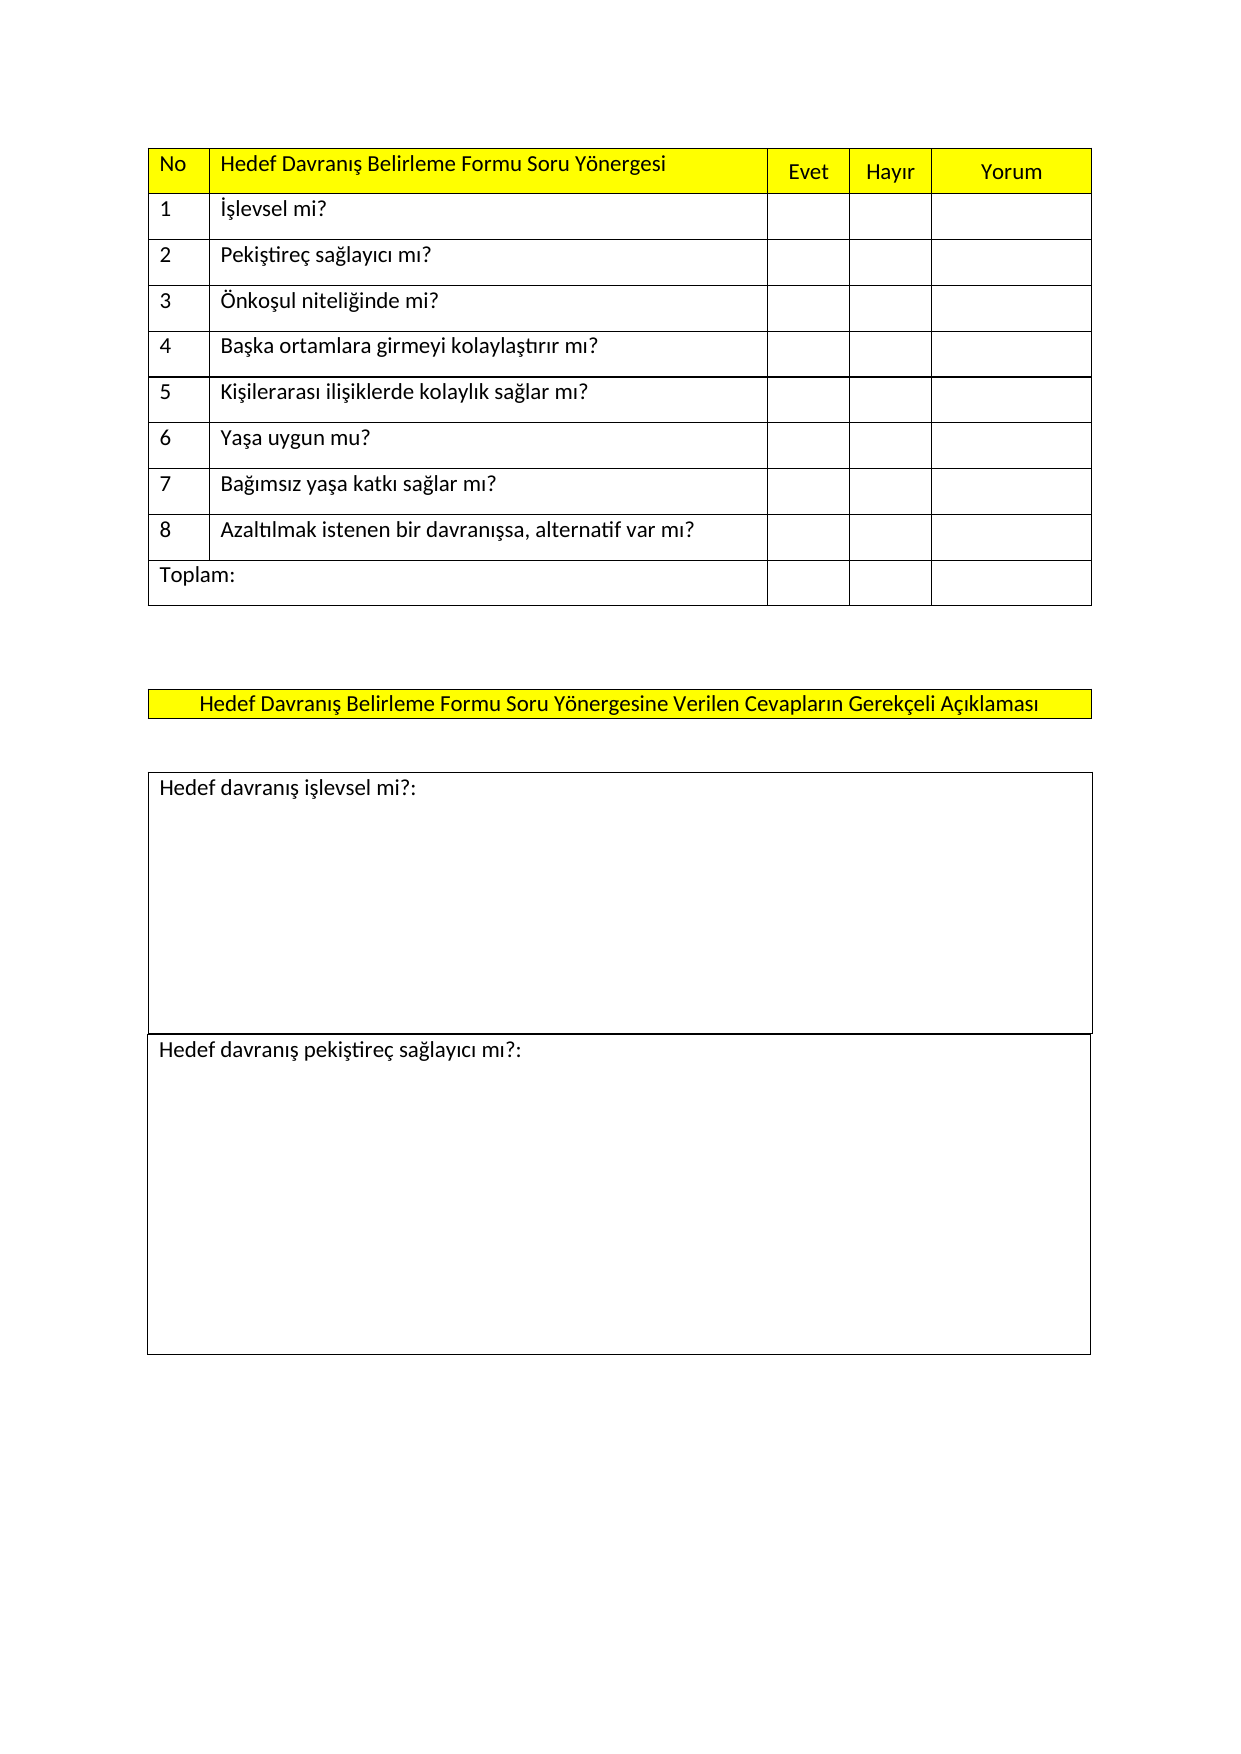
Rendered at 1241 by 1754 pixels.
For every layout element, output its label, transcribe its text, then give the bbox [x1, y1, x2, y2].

table_cell [932, 286, 1091, 331]
table_cell [932, 561, 1091, 605]
table_cell 3 [149, 286, 209, 331]
table_cell [768, 515, 849, 559]
table_header Hedef davranış işlevsel mi?: [149, 773, 1092, 1033]
table_cell 5 [149, 378, 209, 422]
table_cell [850, 286, 931, 331]
table_cell [850, 423, 931, 468]
table_cell [850, 561, 931, 605]
table_header No [149, 149, 209, 193]
table_cell [768, 194, 849, 239]
table_cell [932, 515, 1091, 559]
table_cell Bağımsız yaşa katkı sağlar mı? [210, 469, 767, 514]
table_cell [768, 378, 849, 422]
table_cell Kişilerarası ilişiklerde kolaylık sağlar mı? [210, 378, 767, 422]
table_cell [932, 378, 1091, 422]
table_cell [932, 194, 1091, 239]
table_cell [850, 378, 931, 422]
table_cell [850, 515, 931, 559]
table_cell [932, 423, 1091, 468]
table_cell Azaltılmak istenen bir davranışsa, alternatif var mı? [210, 515, 767, 559]
table_cell 2 [149, 240, 209, 285]
table_cell [768, 332, 849, 376]
table_cell İşlevsel mi? [210, 194, 767, 239]
table_cell [850, 469, 931, 514]
table_header Hedef Davranış Belirleme Formu Soru Yönergesi [210, 149, 767, 193]
table_cell Toplam: [149, 561, 767, 605]
table_cell Yaşa uygun mu? [210, 423, 767, 468]
table_cell 8 [149, 515, 209, 559]
table_cell Pekiştireç sağlayıcı mı? [210, 240, 767, 285]
table_cell Başka ortamlara girmeyi kolaylaştırır mı? [210, 332, 767, 376]
table_cell [768, 286, 849, 331]
table_cell [850, 240, 931, 285]
table_header Evet [768, 149, 849, 193]
table_cell 6 [149, 423, 209, 468]
table_cell [932, 469, 1091, 514]
table_cell [768, 469, 849, 514]
table_cell 7 [149, 469, 209, 514]
table_cell [768, 561, 849, 605]
table_cell 1 [149, 194, 209, 239]
table_cell [768, 423, 849, 468]
table_header Hedef Davranış Belirleme Formu Soru Yönergesine Verilen Cevapların Gerekçeli Açıklaması [149, 690, 1091, 718]
table_header Hayır [850, 149, 931, 193]
table_cell [850, 194, 931, 239]
table_cell 4 [149, 332, 209, 376]
table_cell [768, 240, 849, 285]
table_cell Önkoşul niteliğinde mi? [210, 286, 767, 331]
table_header Yorum [932, 149, 1091, 193]
table_cell [932, 332, 1091, 376]
table_cell [850, 332, 931, 376]
table_cell [932, 240, 1091, 285]
table_header Hedef davranış pekiştireç sağlayıcı mı?: [148, 1035, 1090, 1354]
